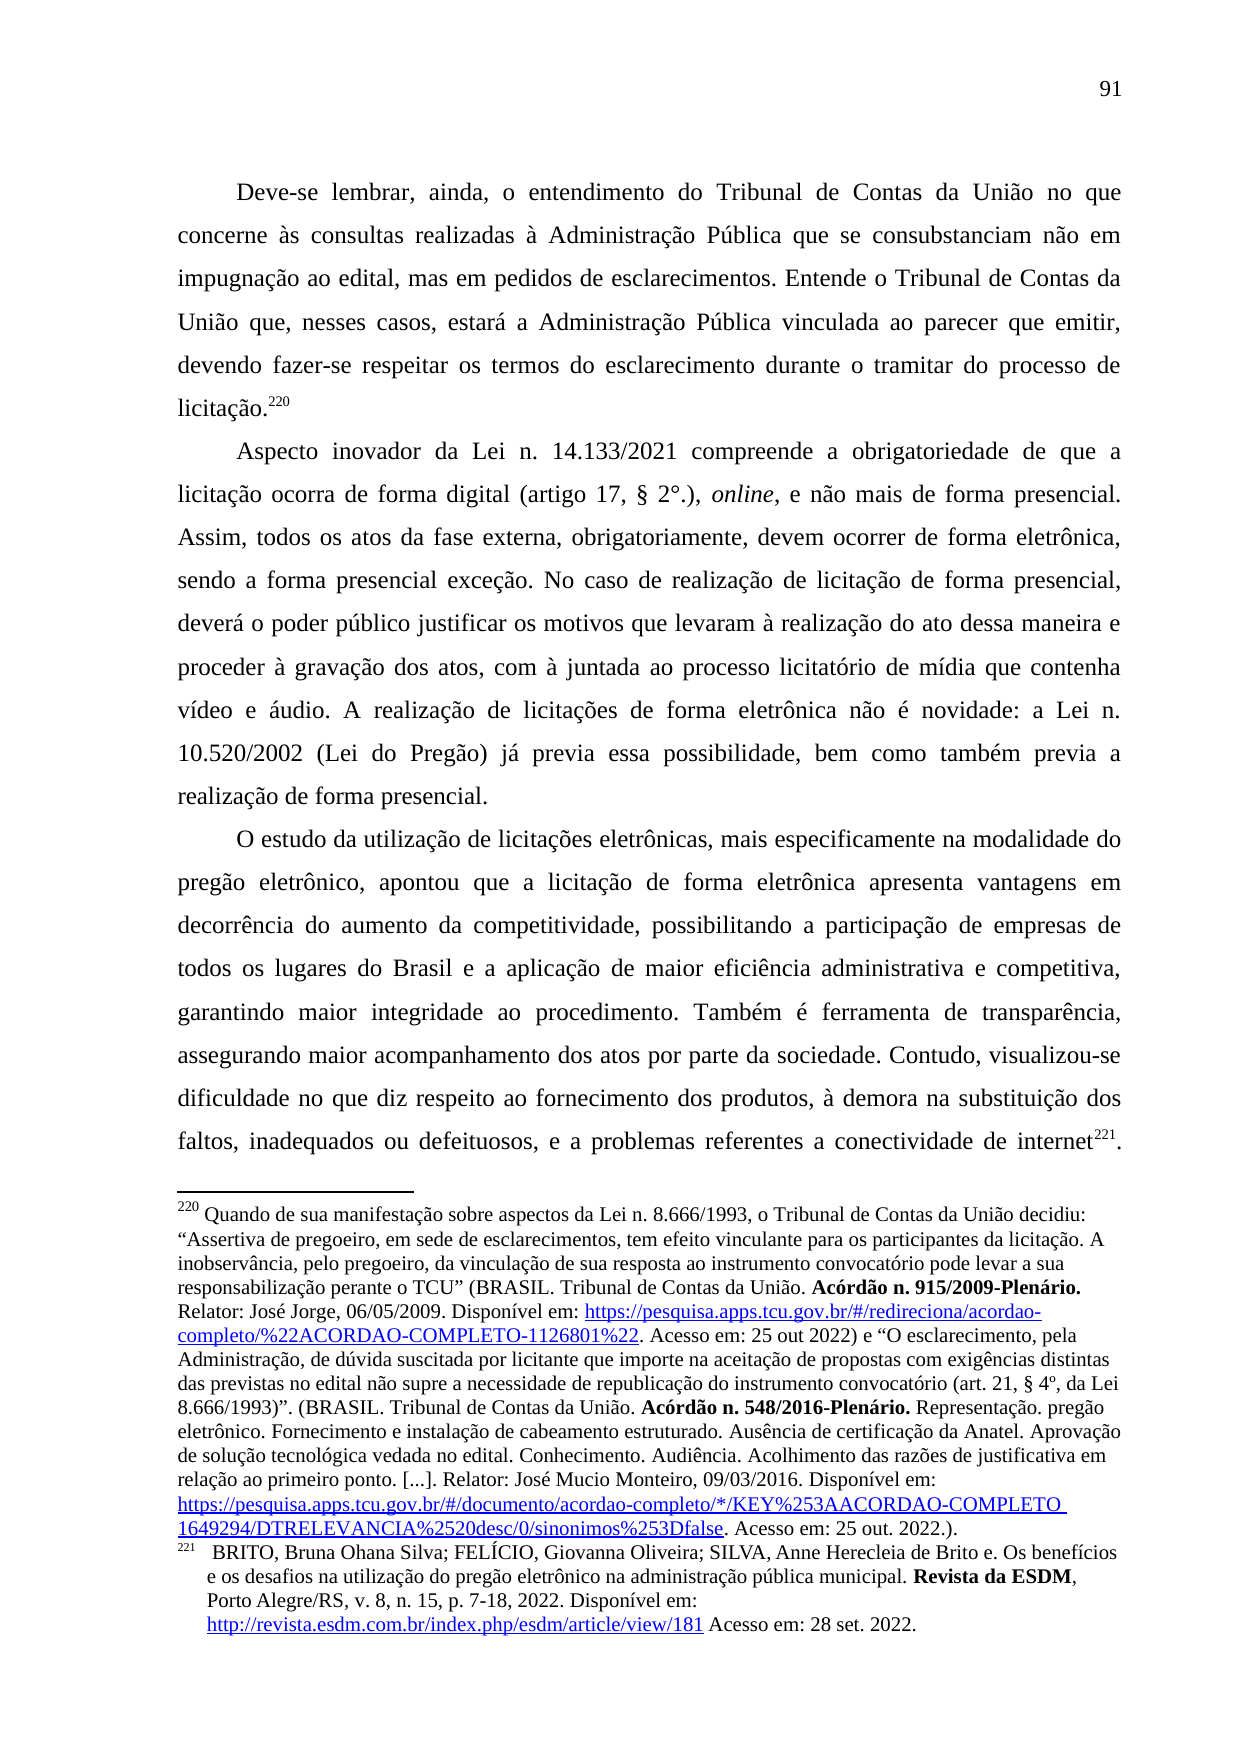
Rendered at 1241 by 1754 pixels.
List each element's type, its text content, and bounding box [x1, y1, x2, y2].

text Aspecto inovador da Lei n. 14.133/2021 compreende a obrigatoriedade de que a licitação ocorra de forma digital (artigo 17, § 2°.), online, e não mais de forma presencial. Assim, todos os atos da fase externa, obrigatoriamente, devem ocorrer de forma eletrônica, sendo a forma presencial exceção. No caso de realização de licitação de forma presencial, deverá o poder público justificar os motivos que levaram à realização do ato dessa maneira e proceder à gravação dos atos, com à juntada ao processo licitatório de mídia que contenha vídeo e áudio. A realização de licitações de forma eletrônica não é novidade: a Lei n. 10.520/2002 (Lei do Pregão) já previa essa possibilidade, bem como também previa a realização de forma presencial. [177, 436, 1122, 810]
text Deve-se lembrar, ainda, o entendimento do Tribunal de Contas da União no que concerne às consultas realizadas à Administração Pública que se consubstanciam não em impugnação ao edital, mas em pedidos de esclarecimentos. Entende o Tribunal de Contas da União que, nesses casos, estará a Administração Pública vinculada ao parecer que emitir, devendo fazer-se respeitar os termos do esclarecimento durante o tramitar do processo de licitação. [177, 177, 1122, 422]
text O estudo da utilização de licitações eletrônicas, mais especificamente na modalidade do pregão eletrônico, apontou que a licitação de forma eletrônica apresenta vantagens em decorrência do aumento da competitividade, possibilitando a participação de empresas de todos os lugares do Brasil e a aplicação de maior eficiência administrativa e competitiva, garantindo maior integridade ao procedimento. Também é ferramenta de transparência, assegurando maior acompanhamento dos atos por parte da sociedade. Contudo, visualizou-se dificuldade no que diz respeito ao fornecimento dos produtos, à demora na substituição dos faltos, inadequados ou defeituosos, e a problemas referentes a conectividade de internet. Ademais, a possibilidade de realização de licitações presenciais, mediante justificativa, pode ser indispensável ao atingimento dos objetivos da Administração Pública, como no caso de aquisição de produtos que necessitem de sigilo em decorrência da segurança nacional. [177, 824, 1122, 1155]
